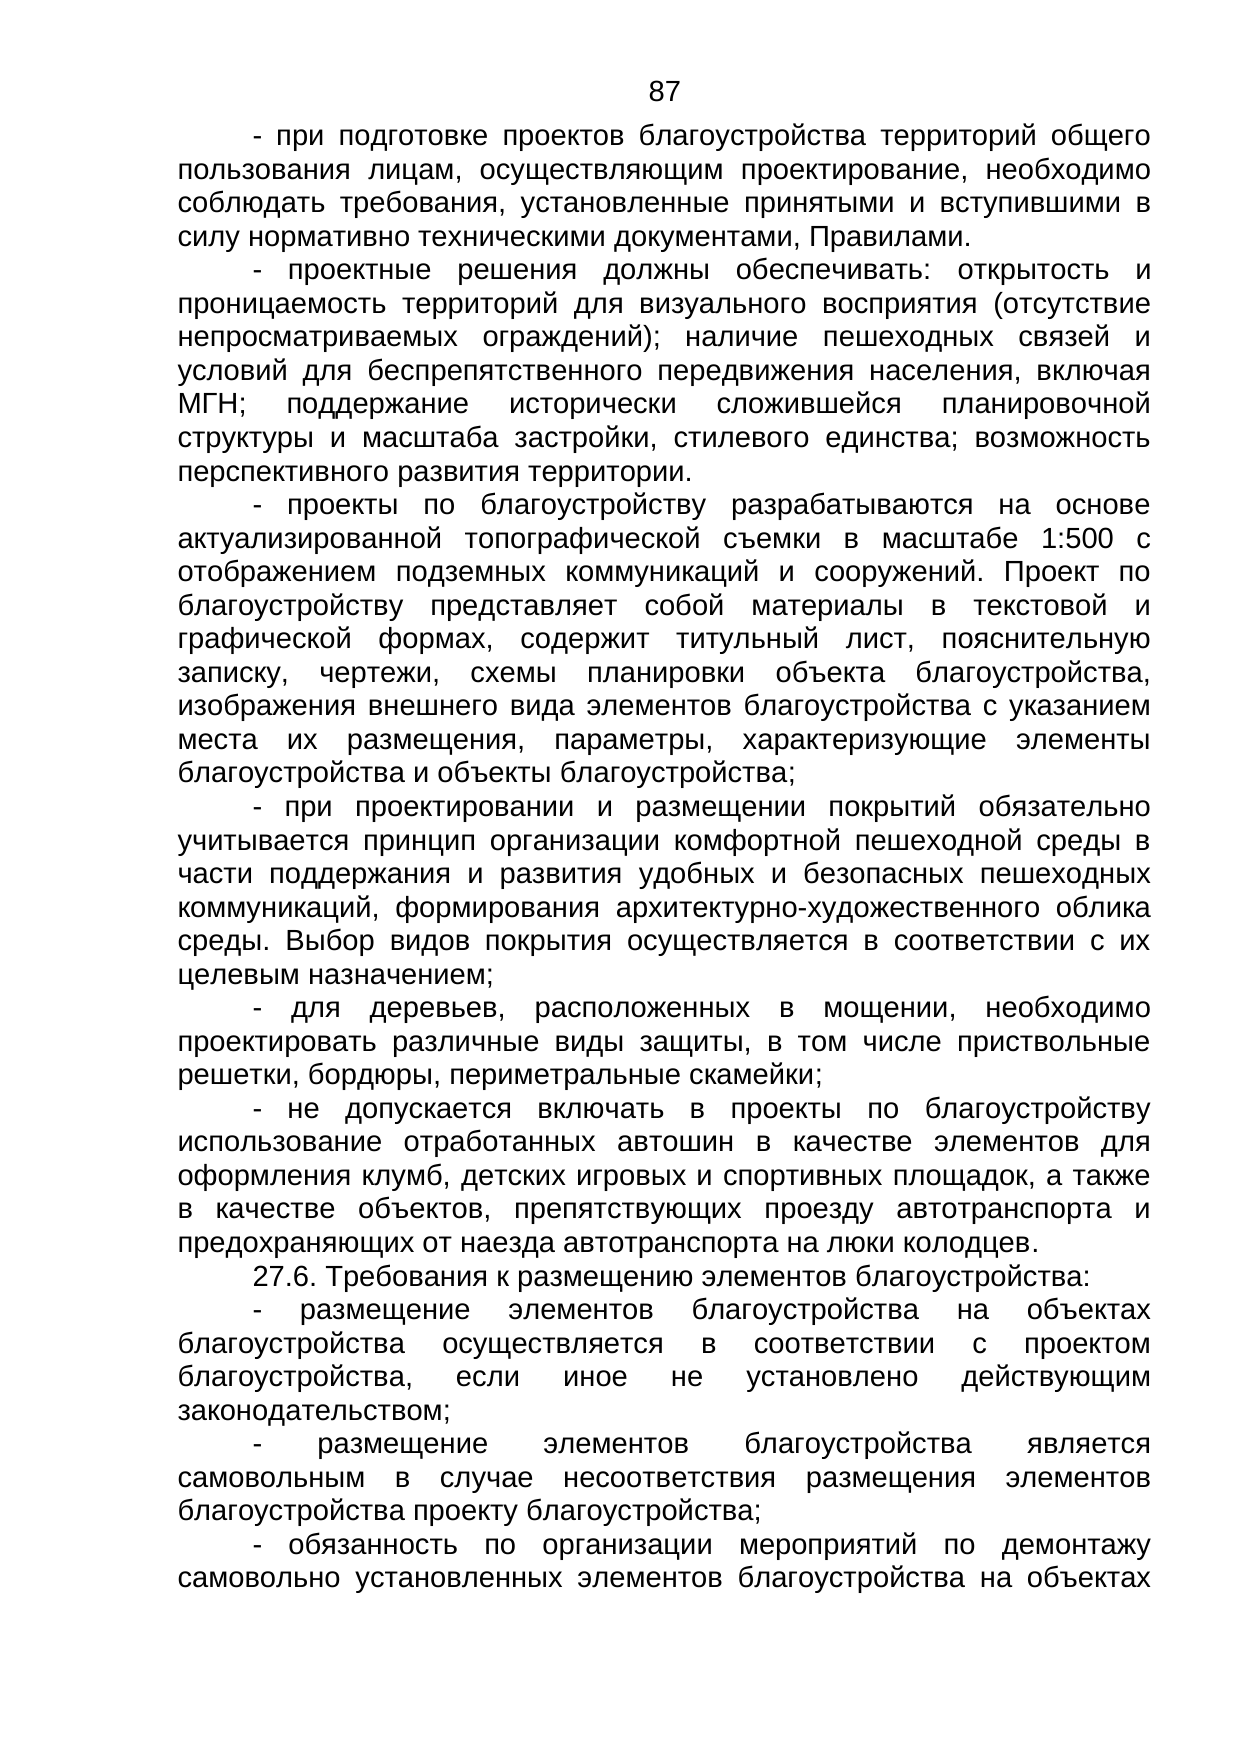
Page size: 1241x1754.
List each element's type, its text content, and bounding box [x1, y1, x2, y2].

text - при подготовке проектов благоустройства территорий общего пользования лицам, осуществляющим проектирование, необходимо соблюдать требования, установленные принятыми и вступившими в силу нормативно техническими документами, Правилами. [177, 118, 1152, 252]
text - размещение элементов благоустройства является самовольным в случае несоответствия размещения элементов благоустройства проекту благоустройства; [177, 1426, 1152, 1527]
text 27.6. Требования к размещению элементов благоустройства: [177, 1258, 1152, 1292]
text - не допускается включать в проекты по благоустройству использование отработанных автошин в качестве элементов для оформления клумб, детских игровых и спортивных площадок, а также в качестве объектов, препятствующих проезду автотранспорта и предохраняющих от наезда автотранспорта на люки колодцев. [177, 1091, 1152, 1258]
text - для деревьев, расположенных в мощении, необходимо проектировать различные виды защиты, в том числе приствольные решетки, бордюры, периметральные скамейки; [177, 990, 1152, 1091]
text - при проектировании и размещении покрытий обязательно учитывается принцип организации комфортной пешеходной среды в части поддержания и развития удобных и безопасных пешеходных коммуникаций, формирования архитектурно-художественного облика среды. Выбор видов покрытия осуществляется в соответствии с их целевым назначением; [177, 789, 1152, 990]
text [177, 1527, 1152, 1594]
text - размещение элементов благоустройства на объектах благоустройства осуществляется в соответствии с проектом благоустройства, если иное не установлено действующим законодательством; [177, 1292, 1152, 1426]
text - проекты по благоустройству разрабатываются на основе актуализированной топографической съемки в масштабе 1:500 с отображением подземных коммуникаций и сооружений. Проект по благоустройству представляет собой материалы в текстовой и графической формах, содержит титульный лист, пояснительную записку, чертежи, схемы планировки объекта благоустройства, изображения внешнего вида элементов благоустройства с указанием места их размещения, параметры, характеризующие элементы благоустройства и объекты благоустройства; [177, 487, 1152, 789]
text - проектные решения должны обеспечивать: открытость и проницаемость территорий для визуального восприятия (отсутствие непросматриваемых ограждений); наличие пешеходных связей и условий для беспрепятственного передвижения населения, включая МГН; поддержание исторически сложившейся планировочной структуры и масштаба застройки, стилевого единства; возможность перспективного развития территории. [177, 252, 1152, 487]
